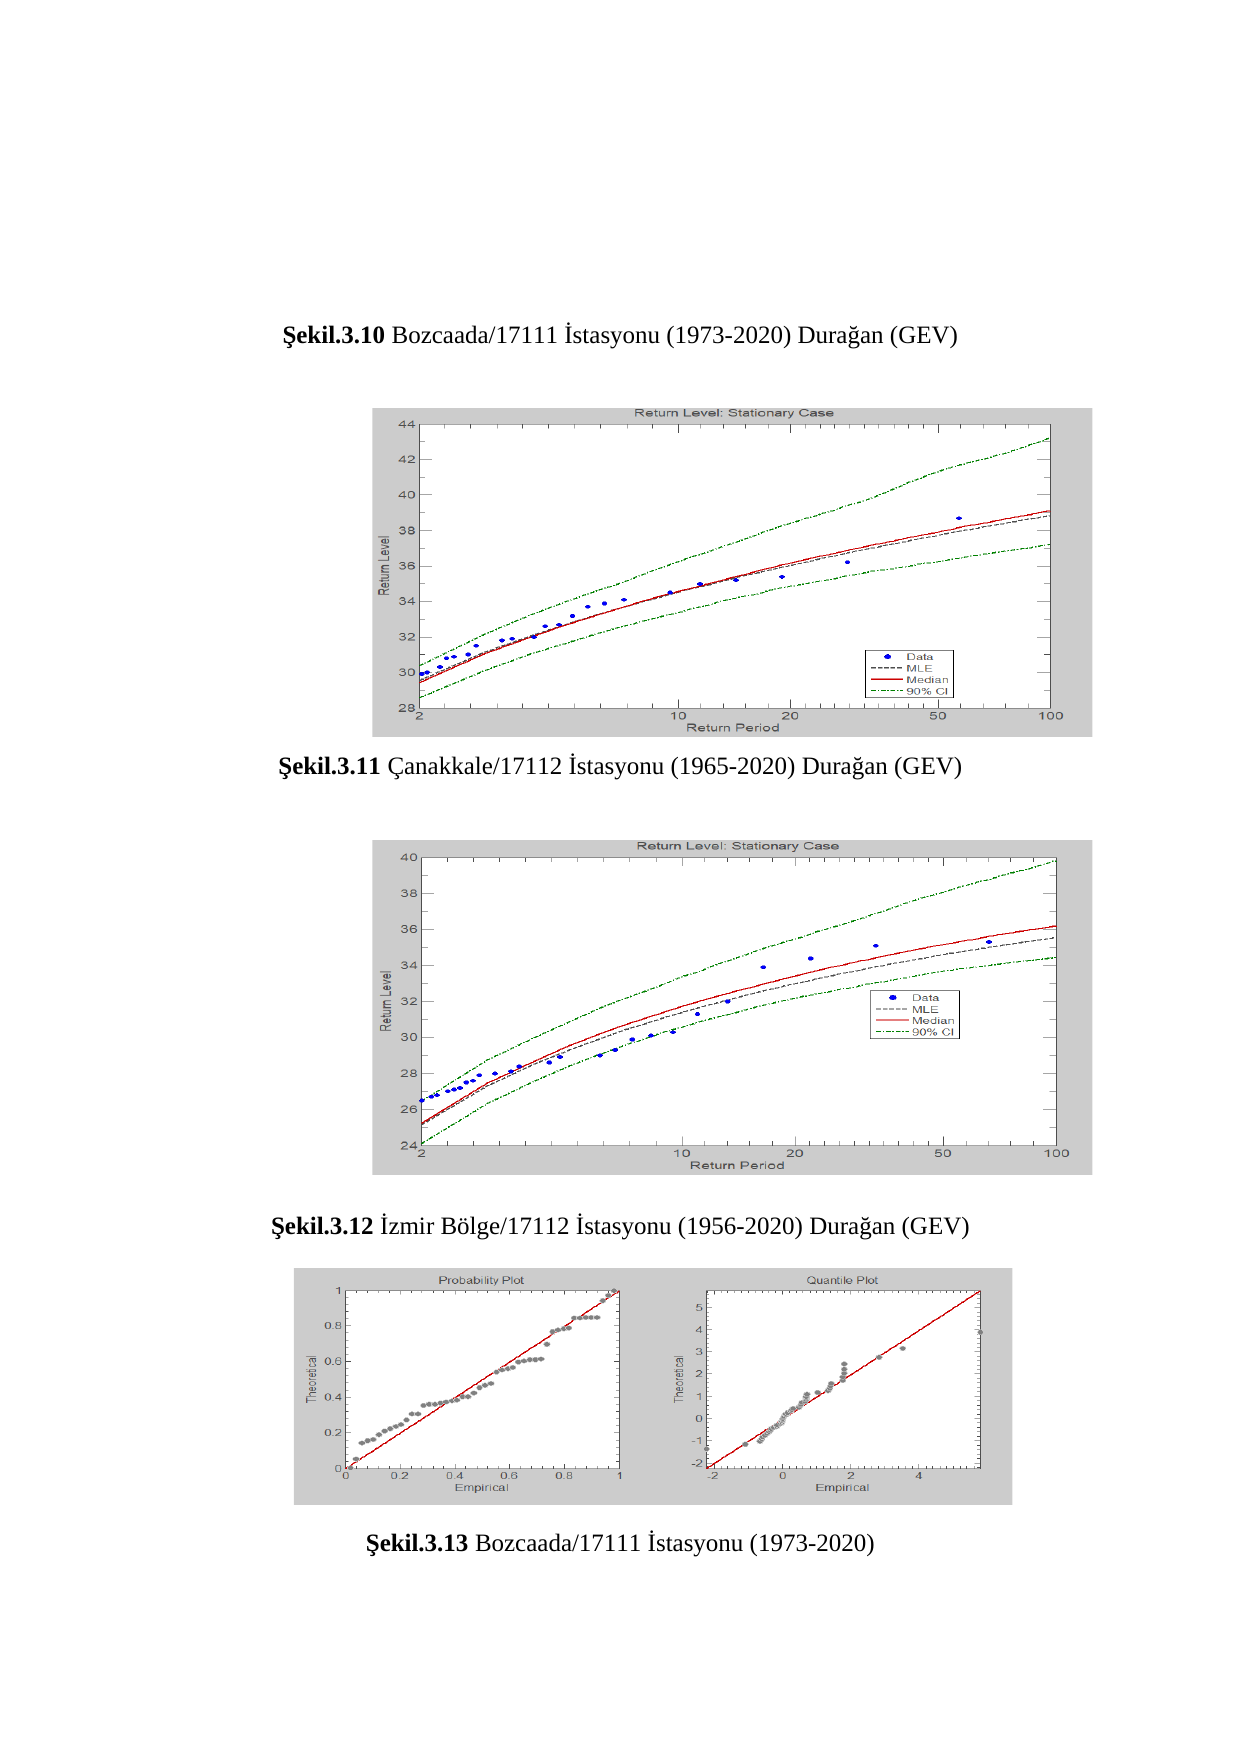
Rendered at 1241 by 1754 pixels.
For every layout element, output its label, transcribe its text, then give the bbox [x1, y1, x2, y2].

text Şekil.3.12 İzmir Bölge/17112 İstasyonu (1956-2020) Durağan (GEV) [148, 1211, 1093, 1240]
picture [293, 1268, 1013, 1505]
picture [372, 408, 1093, 737]
picture [372, 840, 1093, 1175]
text Şekil.3.11 Çanakkale/17112 İstasyonu (1965-2020) Durağan (GEV) [148, 751, 1093, 780]
text Şekil.3.13 Bozcaada/17111 İstasyonu (1973-2020) [148, 1528, 1093, 1556]
text Şekil.3.10 Bozcaada/17111 İstasyonu (1973-2020) Durağan (GEV) [148, 320, 1093, 349]
